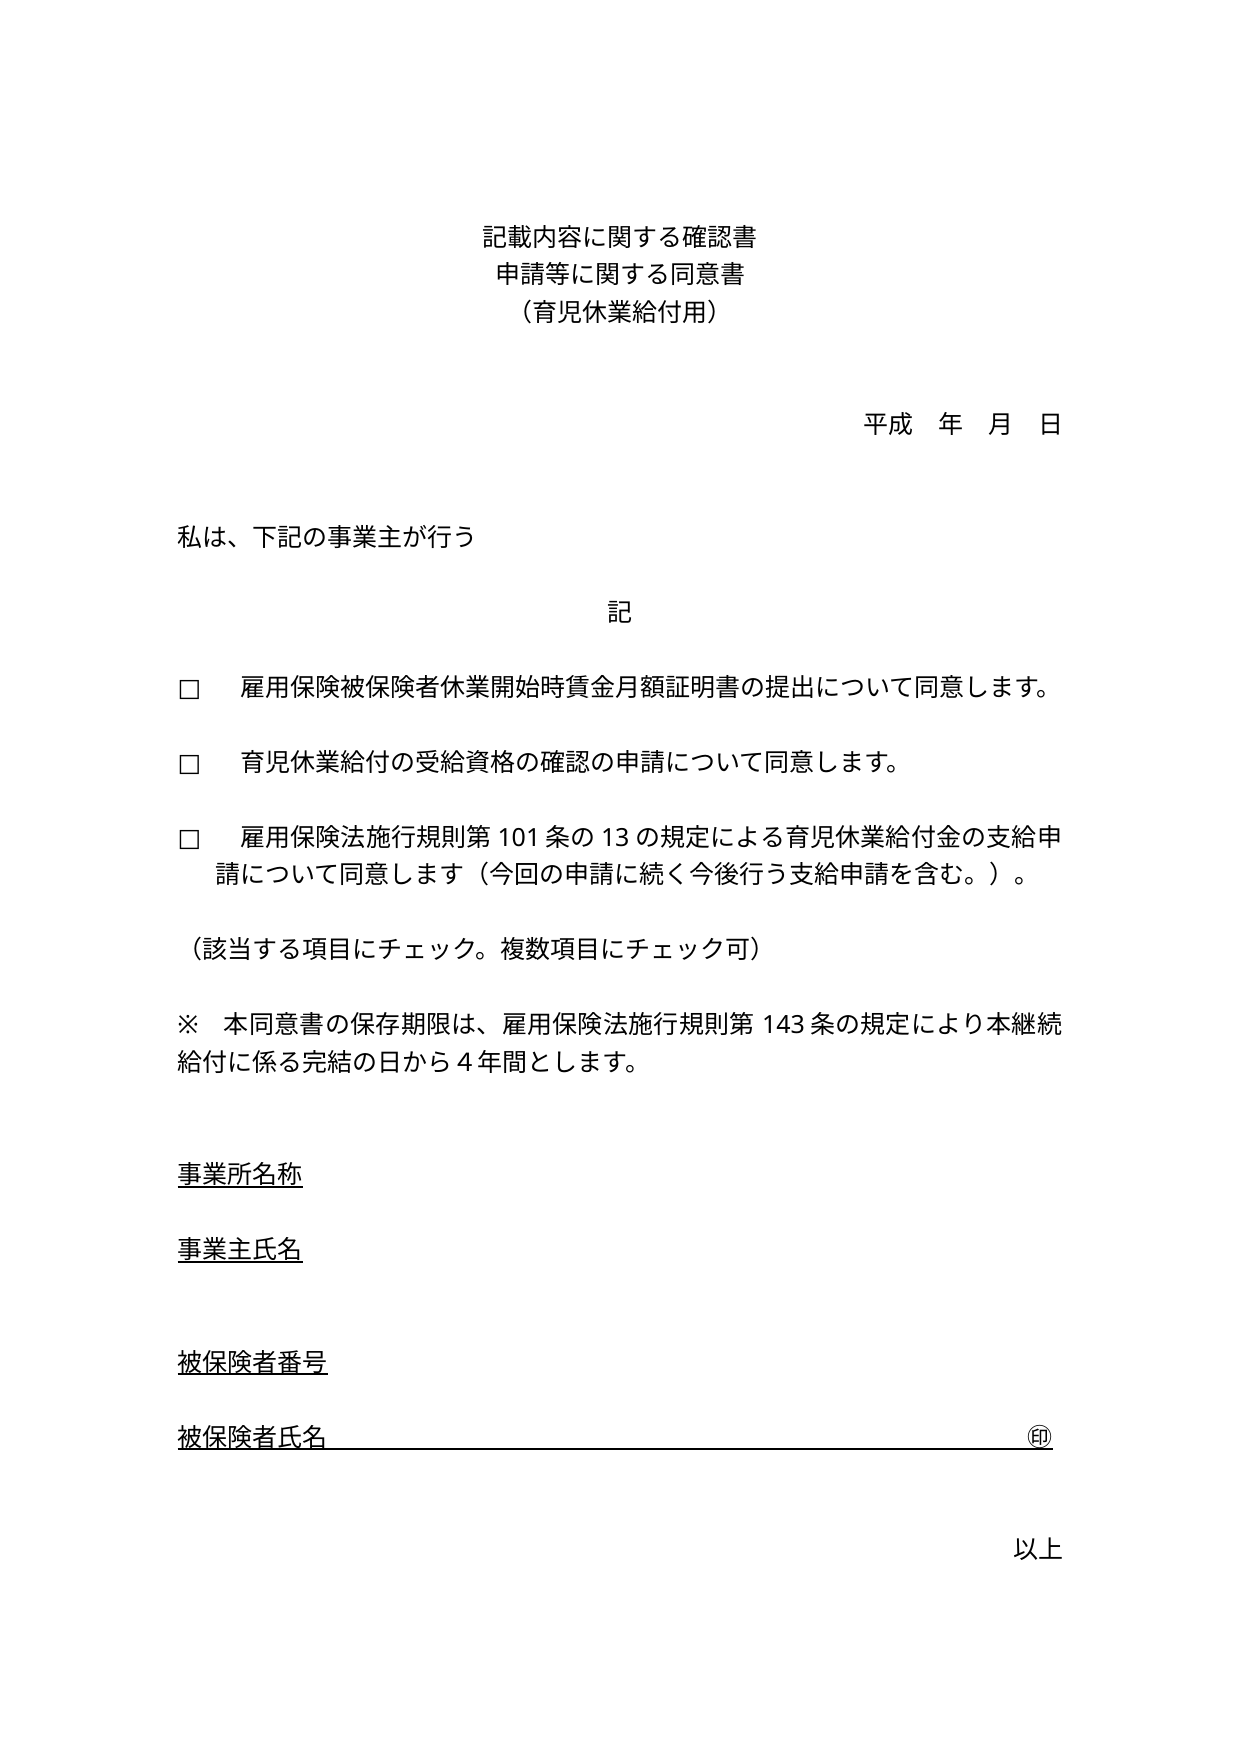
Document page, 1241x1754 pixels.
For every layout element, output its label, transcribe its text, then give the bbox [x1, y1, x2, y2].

text （該当する項目にチェック。複数項目にチェック可） [177, 929, 1063, 967]
subtitle 記 [177, 592, 1063, 629]
text 申請等に関する同意書 [177, 254, 1063, 292]
list 雇用保険被保険者休業開始時賃金月額証明書の提出について同意します。 [177, 667, 1063, 704]
text 平成 年 月 日 [177, 404, 1063, 442]
text 事業主氏名 [177, 1229, 1063, 1267]
text 事業所名称 [177, 1154, 1063, 1192]
text 以上 [177, 1529, 1063, 1567]
text 被保険者番号 [177, 1342, 1063, 1379]
list 雇用保険法施行規則第101条の13の規定による育児休業給付金の支給申請について同意します（今回の申請に続く今後行う支給申請を含む。）。 [177, 817, 1063, 892]
text ※ 本同意書の保存期限は、雇用保険法施行規則第143条の規定により本継続給付に係る完結の日から４年間とします。 [177, 1004, 1063, 1079]
text （育児休業給付用） [177, 292, 1063, 329]
text 私は、下記の事業主が行う [177, 517, 1063, 554]
text 記載内容に関する確認書 [177, 217, 1063, 254]
list 育児休業給付の受給資格の確認の申請について同意します。 [177, 742, 1063, 779]
text 被保険者氏名 ㊞ [177, 1417, 1063, 1454]
